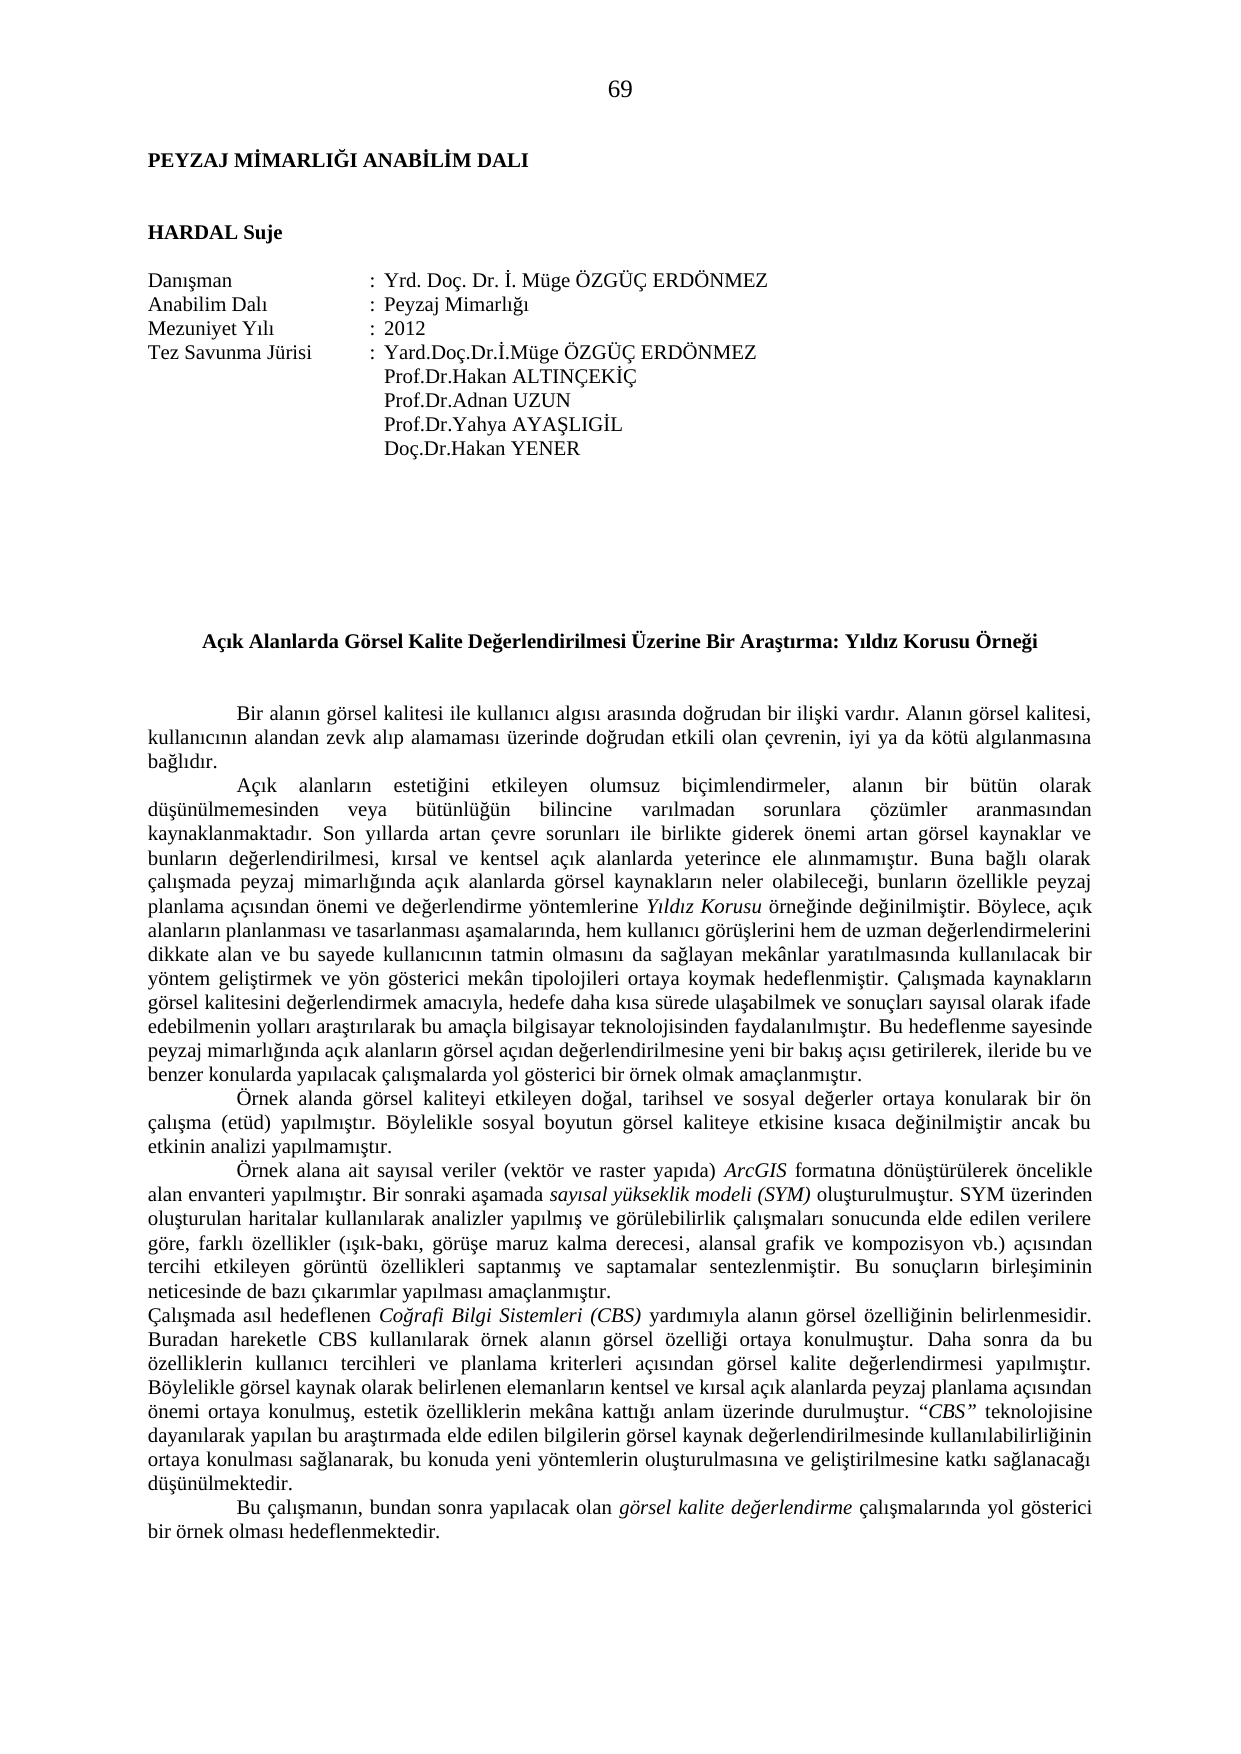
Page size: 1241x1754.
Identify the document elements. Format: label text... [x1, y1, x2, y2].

text Açık alanların estetiğini etkileyen olumsuz biçimlendirmeler, alanın bir bütün olarak düşünülmemesinden veya bütünlüğün bilincine varılmadan sorunlara çözümler aranmasından kaynaklanmaktadır. Son yıllarda artan çevre sorunları ile birlikte giderek önemi artan görsel kaynaklar ve bunların değerlendirilmesi, kırsal ve kentsel açık alanlarda yeterince ele alınmamıştır. Buna bağlı olarak çalışmada peyzaj mimarlığında açık alanlarda görsel kaynakların neler olabileceği, bunların özellikle peyzaj planlama açısından önemi ve değerlendirme yöntemlerine Yıldız Korusu örneğinde değinilmiştir. Böylece, açık alanların planlanması ve tasarlanması aşamalarında, hem kullanıcı görüşlerini hem de uzman değerlendirmelerini dikkate alan ve bu sayede kullanıcının tatmin olmasını da sağlayan mekânlar yaratılmasında kullanılacak bir yöntem geliştirmek ve yön gösterici mekân tipolojileri ortaya koymak hedeflenmiştir. Çalışmada kaynakların görsel kalitesini değerlendirmek amacıyla, hedefe daha kısa sürede ulaşabilmek ve sonuçları sayısal olarak ifade edebilmenin yolları araştırılarak bu amaçla bilgisayar teknolojisinden faydalanılmıştır. Bu hedeflenme sayesinde peyzaj mimarlığında açık alanların görsel açıdan değerlendirilmesine yeni bir bakış açısı getirilerek, ileride bu ve benzer konularda yapılacak çalışmalarda yol gösterici bir örnek olmak amaçlanmıştır. [148, 773, 1093, 1086]
text PEYZAJ MİMARLIĞI ANABİLİM DALI [148, 148, 1093, 172]
text Bu çalışmanın, bundan sonra yapılacak olan görsel kalite değerlendirme çalışmalarında yol gösterici bir örnek olması hedeflenmektedir. [148, 1495, 1093, 1543]
text Tez Savunma Jürisi : Yard.Doç.Dr.İ.Müge ÖZGÜÇ ERDÖNMEZ [148, 340, 1093, 364]
text Çalışmada asıl hedeflenen Coğrafi Bilgi Sistemleri (CBS) yardımıyla alanın görsel özelliğinin belirlenmesidir. Buradan hareketle CBS kullanılarak örnek alanın görsel özelliği ortaya konulmuştur. Daha sonra da bu özelliklerin kullanıcı tercihleri ve planlama kriterleri açısından görsel kalite değerlendirmesi yapılmıştır. Böylelikle görsel kaynak olarak belirlenen elemanların kentsel ve kırsal açık alanlarda peyzaj planlama açısından önemi ortaya konulmuş, estetik özelliklerin mekâna kattığı anlam üzerinde durulmuştur. “CBS” teknolojisine dayanılarak yapılan bu araştırmada elde edilen bilgilerin görsel kaynak değerlendirilmesinde kullanılabilirliğinin ortaya konulması sağlanarak, bu konuda yeni yöntemlerin oluşturulmasına ve geliştirilmesine katkı sağlanacağı düşünülmektedir. [148, 1303, 1093, 1495]
text Örnek alanda görsel kaliteyi etkileyen doğal, tarihsel ve sosyal değerler ortaya konularak bir ön çalışma (etüd) yapılmıştır. Böylelikle sosyal boyutun görsel kaliteye etkisine kısaca değinilmiştir ancak bu etkinin analizi yapılmamıştır. [148, 1086, 1093, 1158]
text Anabilim Dalı : Peyzaj Mimarlığı [148, 292, 1093, 316]
text HARDAL Suje [148, 220, 1093, 244]
text Prof.Dr.Adnan UZUN [148, 388, 1093, 412]
text Danışman : Yrd. Doç. Dr. İ. Müge ÖZGÜÇ ERDÖNMEZ [148, 268, 1093, 292]
text Doç.Dr.Hakan YENER [148, 436, 1093, 460]
text Bir alanın görsel kalitesi ile kullanıcı algısı arasında doğrudan bir ilişki vardır. Alanın görsel kalitesi, kullanıcının alandan zevk alıp alamaması üzerinde doğrudan etkili olan çevrenin, iyi ya da kötü algılanmasına bağlıdır. [148, 701, 1093, 773]
text Prof.Dr.Hakan ALTINÇEKİÇ [148, 364, 1093, 388]
text Prof.Dr.Yahya AYAŞLIGİL [148, 412, 1093, 436]
text Açık Alanlarda Görsel Kalite Değerlendirilmesi Üzerine Bir Araştırma: Yıldız Korusu Örneği [148, 629, 1093, 653]
text Örnek alana ait sayısal veriler (vektör ve raster yapıda) ArcGIS formatına dönüştürülerek öncelikle alan envanteri yapılmıştır. Bir sonraki aşamada sayısal yükseklik modeli (SYM) oluşturulmuştur. SYM üzerinden oluşturulan haritalar kullanılarak analizler yapılmış ve görülebilirlik çalışmaları sonucunda elde edilen verilere göre, farklı özellikler (ışık-bakı, görüşe maruz kalma derecesi, alansal grafik ve kompozisyon vb.) açısından tercihi etkileyen görüntü özellikleri saptanmış ve saptamalar sentezlenmiştir. Bu sonuçların birleşiminin neticesinde de bazı çıkarımlar yapılması amaçlanmıştır. [148, 1158, 1093, 1303]
text Mezuniyet Yılı : 2012 [148, 316, 1093, 340]
